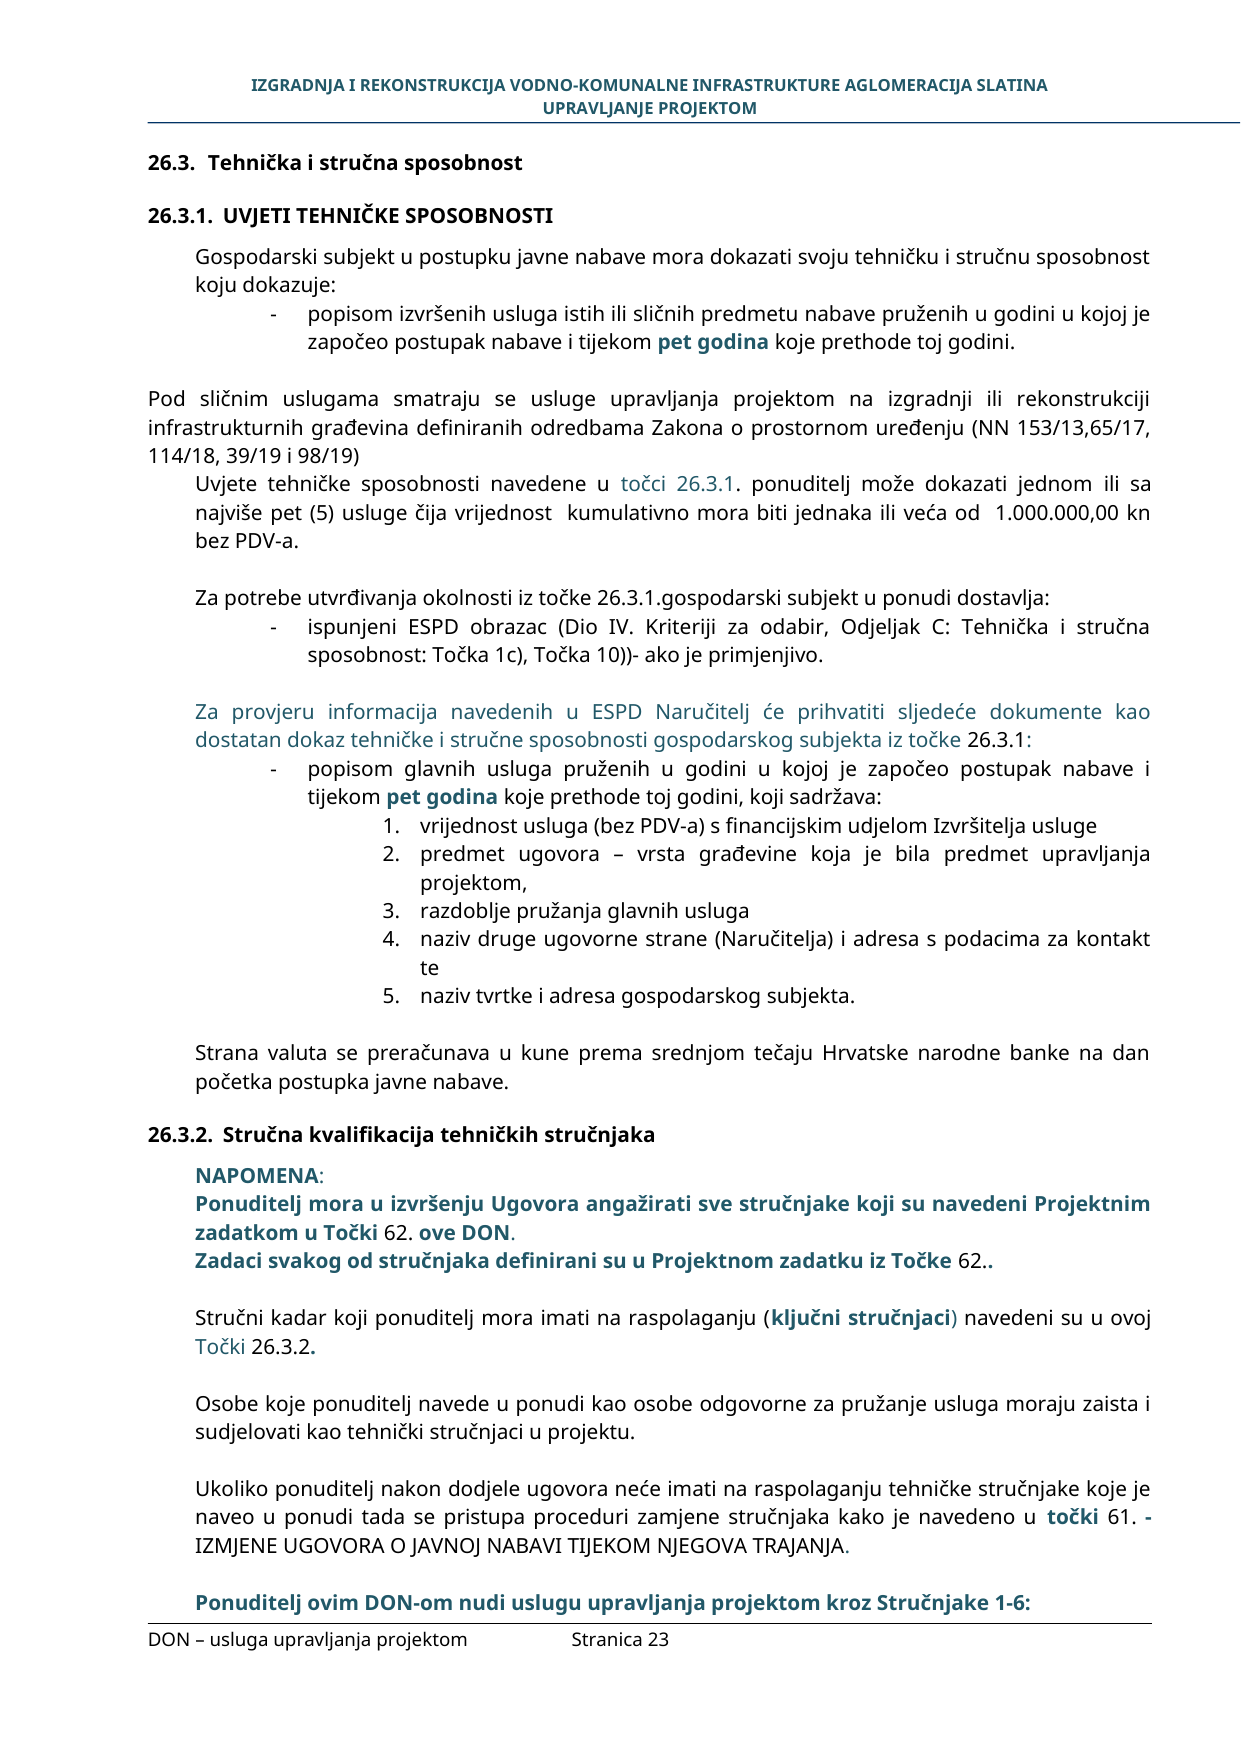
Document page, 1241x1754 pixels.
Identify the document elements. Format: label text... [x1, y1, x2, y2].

list naziv druge ugovorne strane (Naručitelja) i adresa s podacima za kontakt te [382, 924, 1152, 981]
list razdoblje pružanja glavnih usluga [382, 896, 1152, 924]
text Uvjete tehničke sposobnosti navedene u točci 26.3.1. ponuditelj može dokazati jednom ili sa najviše pet (5) usluge čija vrijednost kumulativno mora biti jednaka ili veća od 1.000.000,00 kn bez PDV-a. [195, 469, 1152, 555]
list vrijednost usluga (bez PDV-a) s financijskim udjelom Izvršitelja usluge [382, 811, 1152, 839]
list naziv tvrtke i adresa gospodarskog subjekta. [382, 981, 1152, 1010]
list predmet ugovora – vrsta građevine koja je bila predmet upravljanja projektom, [382, 839, 1152, 896]
list ispunjeni ESPD obrazac (Dio IV. Kriteriji za odabir, Odjeljak C: Tehnička i stručna sposobnost: Točka 1c), Točka 10))- ako je primjenjivo. [270, 612, 1152, 669]
subtitle Stručna kvalifikacija tehničkih stručnjaka [148, 1120, 1152, 1149]
text Gospodarski subjekt u postupku javne nabave mora dokazati svoju tehničku i stručnu sposobnost koju dokazuje: [195, 242, 1152, 299]
list popisom izvršenih usluga istih ili sličnih predmetu nabave pruženih u godini u kojoj je započeo postupak nabave i tijekom pet godina koje prethode toj godini. [270, 299, 1152, 356]
text Ukoliko ponuditelj nakon dodjele ugovora neće imati na raspolaganju tehničke stručnjake koje je naveo u ponudi tada se pristupa proceduri zamjene stručnjaka kako je navedeno u točki 61. - IZMJENE UGOVORA O JAVNOJ NABAVI TIJEKOM NJEGOVA TRAJANJA. [195, 1474, 1152, 1559]
text Za potrebe utvrđivanja okolnosti iz točke 26.3.1.gospodarski subjekt u ponudi dostavlja: [195, 583, 1152, 612]
subtitle Tehnička i stručna sposobnost [148, 148, 1152, 176]
text Za provjeru informacija navedenih u ESPD Naručitelj će prihvatiti sljedeće dokumente kao dostatan dokaz tehničke i stručne sposobnosti gospodarskog subjekta iz točke 26.3.1: [195, 697, 1152, 754]
text Osobe koje ponuditelj navede u ponudi kao osobe odgovorne za pružanje usluga moraju zaista i sudjelovati kao tehnički stručnjaci u projektu. [195, 1389, 1152, 1446]
list popisom glavnih usluga pruženih u godini u kojoj je započeo postupak nabave i tijekom pet godina koje prethode toj godini, koji sadržava: [270, 754, 1152, 811]
text NAPOMENA: [195, 1161, 1152, 1189]
subtitle Uvjeti tehničke sposobnosti [148, 201, 1152, 229]
picture [147, 119, 1241, 126]
text Pod sličnim uslugama smatraju se usluge upravljanja projektom na izgradnji ili rekonstrukciji infrastrukturnih građevina definiranih odredbama Zakona o prostornom uređenju (NN 153/13,65/17, 114/18, 39/19 i 98/19) [148, 384, 1152, 469]
text Strana valuta se preračunava u kune prema srednjom tečaju Hrvatske narodne banke na dan početka postupka javne nabave. [195, 1038, 1152, 1095]
text Ponuditelj mora u izvršenju Ugovora angažirati sve stručnjake koji su navedeni Projektnim zadatkom u Točki 62. ove DON. [195, 1189, 1152, 1246]
text Ponuditelj ovim DON-om nudi uslugu upravljanja projektom kroz Stručnjake 1-6: [195, 1588, 1152, 1616]
text Stručni kadar koji ponuditelj mora imati na raspolaganju (ključni stručnjaci) navedeni su u ovoj Točki 26.3.2. [195, 1303, 1152, 1360]
text Zadaci svakog od stručnjaka definirani su u Projektnom zadatku iz Točke 62.. [195, 1246, 1152, 1275]
